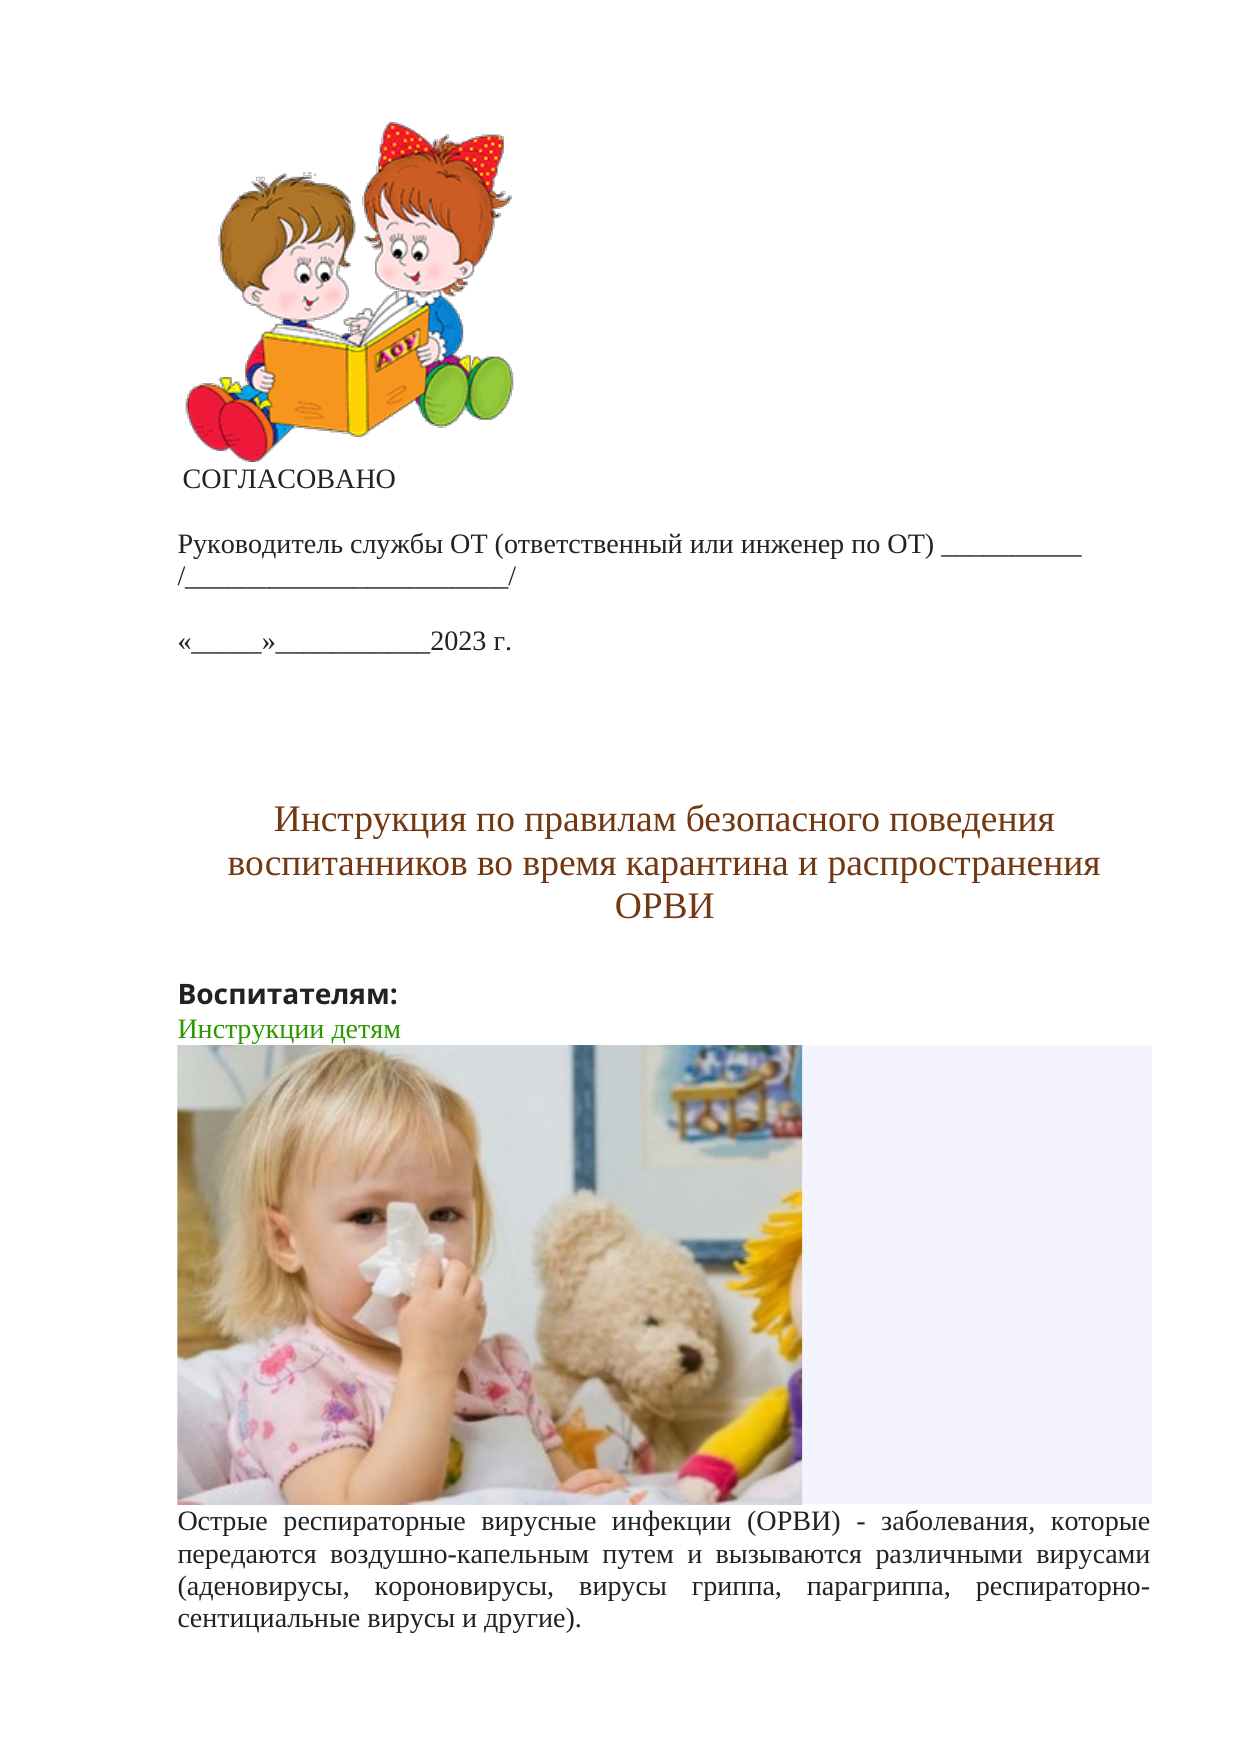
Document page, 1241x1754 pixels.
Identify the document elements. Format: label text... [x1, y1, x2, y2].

text Инструкция по правилам безопасного поведения воспитанников во время карантина и распространения ОРВИ [177, 797, 1152, 926]
picture [177, 118, 521, 462]
text Воспитателям: [177, 974, 1152, 1013]
text СОГЛАСОВАНО Руководитель службы ОТ (ответственный или инженер по ОТ) __________ /_______________________/ «_____»___________2023 г. [177, 462, 1152, 656]
text Острые респираторные вирусные инфекции (ОРВИ) - заболевания, которые передаются воздушно-капельным путем и вызываются различными вирусами (аденовирусы, короновирусы, вирусы гриппа, парагриппа, респираторно-сентициальные вирусы и другие). [177, 1504, 1152, 1634]
text Инструкции детям [177, 1013, 1152, 1045]
picture [177, 1045, 803, 1505]
